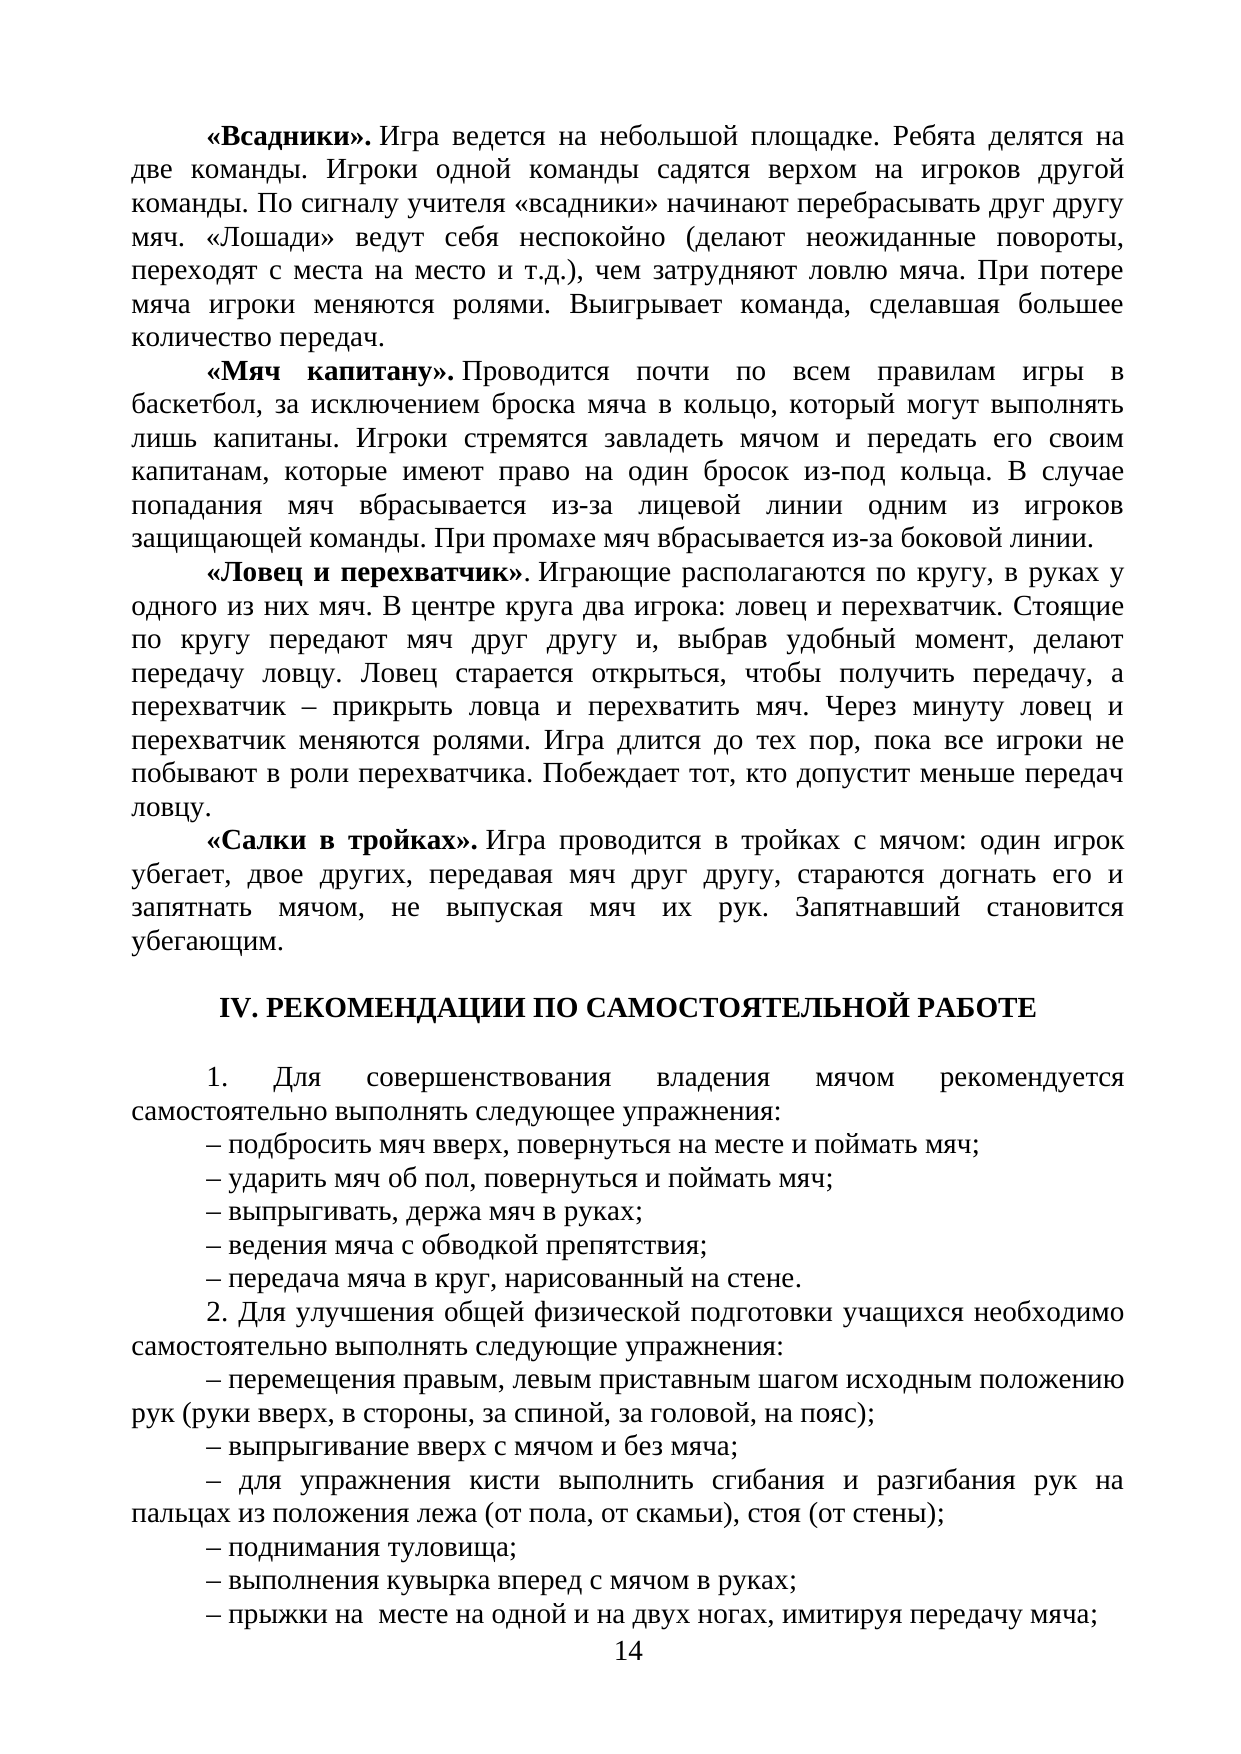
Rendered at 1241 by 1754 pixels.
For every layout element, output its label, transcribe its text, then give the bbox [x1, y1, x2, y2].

text – подбросить мяч вверх, повернуться на месте и поймать мяч; [131, 1126, 1125, 1160]
text «Мяч капитану». Проводится почти по всем правилам игры в баскетбол, за исключением броска мяча в кольцо, который могут выполнять лишь капитаны. Игроки стремятся завладеть мячом и передать его своим капитанам, которые имеют право на один бросок из-под кольца. В случае попадания мяч вбрасывается из-за лицевой линии одним из игроков защищающей команды. При промахе мяч вбрасывается из-за боковой линии. [131, 353, 1125, 554]
text – ударить мяч об пол, повернуться и поймать мяч; [131, 1160, 1125, 1193]
text «Ловец и перехватчик». Играющие располагаются по кругу, в руках у одного из них мяч. В центре круга два игрока: ловец и перехватчик. Стоящие по кругу передают мяч друг другу и, выбрав удобный момент, делают передачу ловцу. Ловец старается открыться, чтобы получить передачу, а перехватчик – прикрыть ловца и перехватить мяч. Через минуту ловец и перехватчик меняются ролями. Игра длится до тех пор, пока все игроки не побывают в роли перехватчика. Побеждает тот, кто допустит меньше передач ловцу. [131, 554, 1125, 822]
subtitle IV. Рекомендации по самостоятельной работе [131, 990, 1125, 1024]
text – выполнения кувырка вперед с мячом в руках; [131, 1562, 1125, 1596]
text – передача мяча в круг, нарисованный на стене. [131, 1261, 1125, 1294]
text «Всадники». Игра ведется на небольшой площадке. Ребята делятся на две команды. Игроки одной команды садятся верхом на игроков другой команды. По сигналу учителя «всадники» начинают перебрасывать друг другу мяч. «Лошади» ведут себя неспокойно (делают неожиданные повороты, переходят с места на место и т.д.), чем затрудняют ловлю мяча. При потере мяча игроки меняются ролями. Выигрывает команда, сделавшая большее количество передач. [131, 118, 1125, 353]
text – перемещения правым, левым приставным шагом исходным положению рук (руки вверх, в стороны, за спиной, за головой, на пояс); [131, 1361, 1125, 1428]
text – выпрыгивание вверх с мячом и без мяча; [131, 1428, 1125, 1462]
text – выпрыгивать, держа мяч в руках; [131, 1193, 1125, 1227]
text «Салки в тройках». Игра проводится в тройках с мячом: один игрок убегает, двое других, передавая мяч друг другу, стараются догнать его и запятнать мячом, не выпуская мяч их рук. Запятнавший становится убегающим. [131, 822, 1125, 957]
text 2. Для улучшения общей физической подготовки учащихся необходимо самостоятельно выполнять следующие упражнения: [131, 1294, 1125, 1361]
text – прыжки на месте на одной и на двух ногах, имитируя передачу мяча; [131, 1596, 1125, 1629]
text – ведения мяча с обводкой препятствия; [131, 1227, 1125, 1261]
text 1. Для совершенствования владения мячом рекомендуется самостоятельно выполнять следующее упражнения: [131, 1059, 1125, 1126]
text – для упражнения кисти выполнить сгибания и разгибания рук на пальцах из положения лежа (от пола, от скамьи), стоя (от стены); [131, 1462, 1125, 1529]
text – поднимания туловища; [131, 1529, 1125, 1562]
